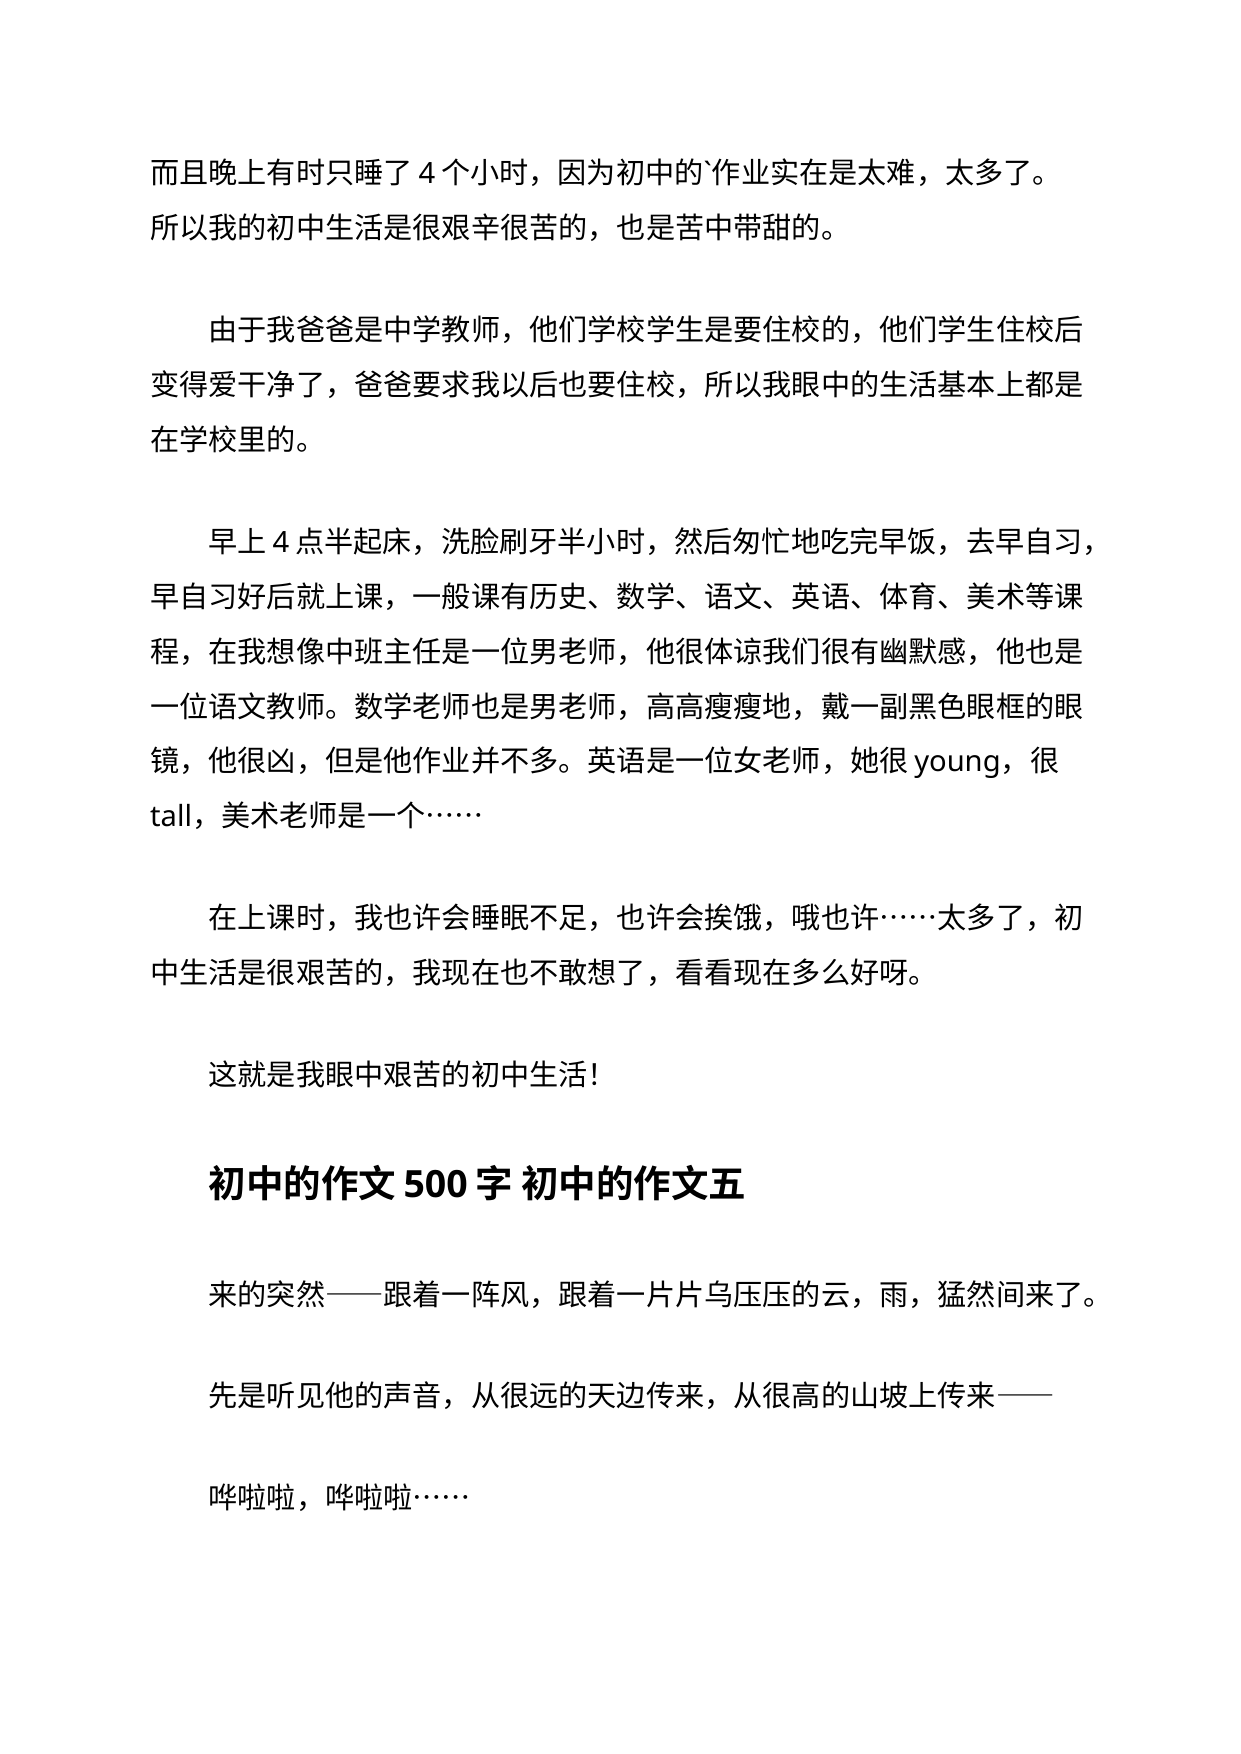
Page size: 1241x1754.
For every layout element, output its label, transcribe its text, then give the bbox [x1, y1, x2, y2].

text 由于我爸爸是中学教师，他们学校学生是要住校的，他们学生住校后变得爱干净了，爸爸要求我以后也要住校，所以我眼中的生活基本上都是在学校里的。 [150, 307, 1090, 459]
text 在上课时，我也许会睡眠不足，也许会挨饿，哦也许……太多了，初中生活是很艰苦的，我现在也不敢想了，看看现在多么好呀。 [150, 895, 1090, 992]
text 来的突然——跟着一阵风，跟着一片片乌压压的云，雨，猛然间来了。 [150, 1271, 1090, 1313]
text 这就是我眼中艰苦的初中生活！ [150, 1052, 1090, 1094]
text 初中的作文500字 初中的作文五 [150, 1153, 1090, 1208]
text 先是听见他的声音，从很远的天边传来，从很高的山坡上传来—— [150, 1373, 1090, 1415]
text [150, 150, 1090, 247]
text 哗啦啦，哗啦啦…… [150, 1474, 1090, 1517]
text 早上4点半起床，洗脸刷牙半小时，然后匆忙地吃完早饭，去早自习，早自习好后就上课，一般课有历史、数学、语文、英语、体育、美术等课程，在我想像中班主任是一位男老师，他很体谅我们很有幽默感，他也是一位语文教师。数学老师也是男老师，高高瘦瘦地，戴一副黑色眼框的眼镜，他很凶，但是他作业并不多。英语是一位女老师，她很young，很tall，美术老师是一个…… [150, 518, 1090, 835]
